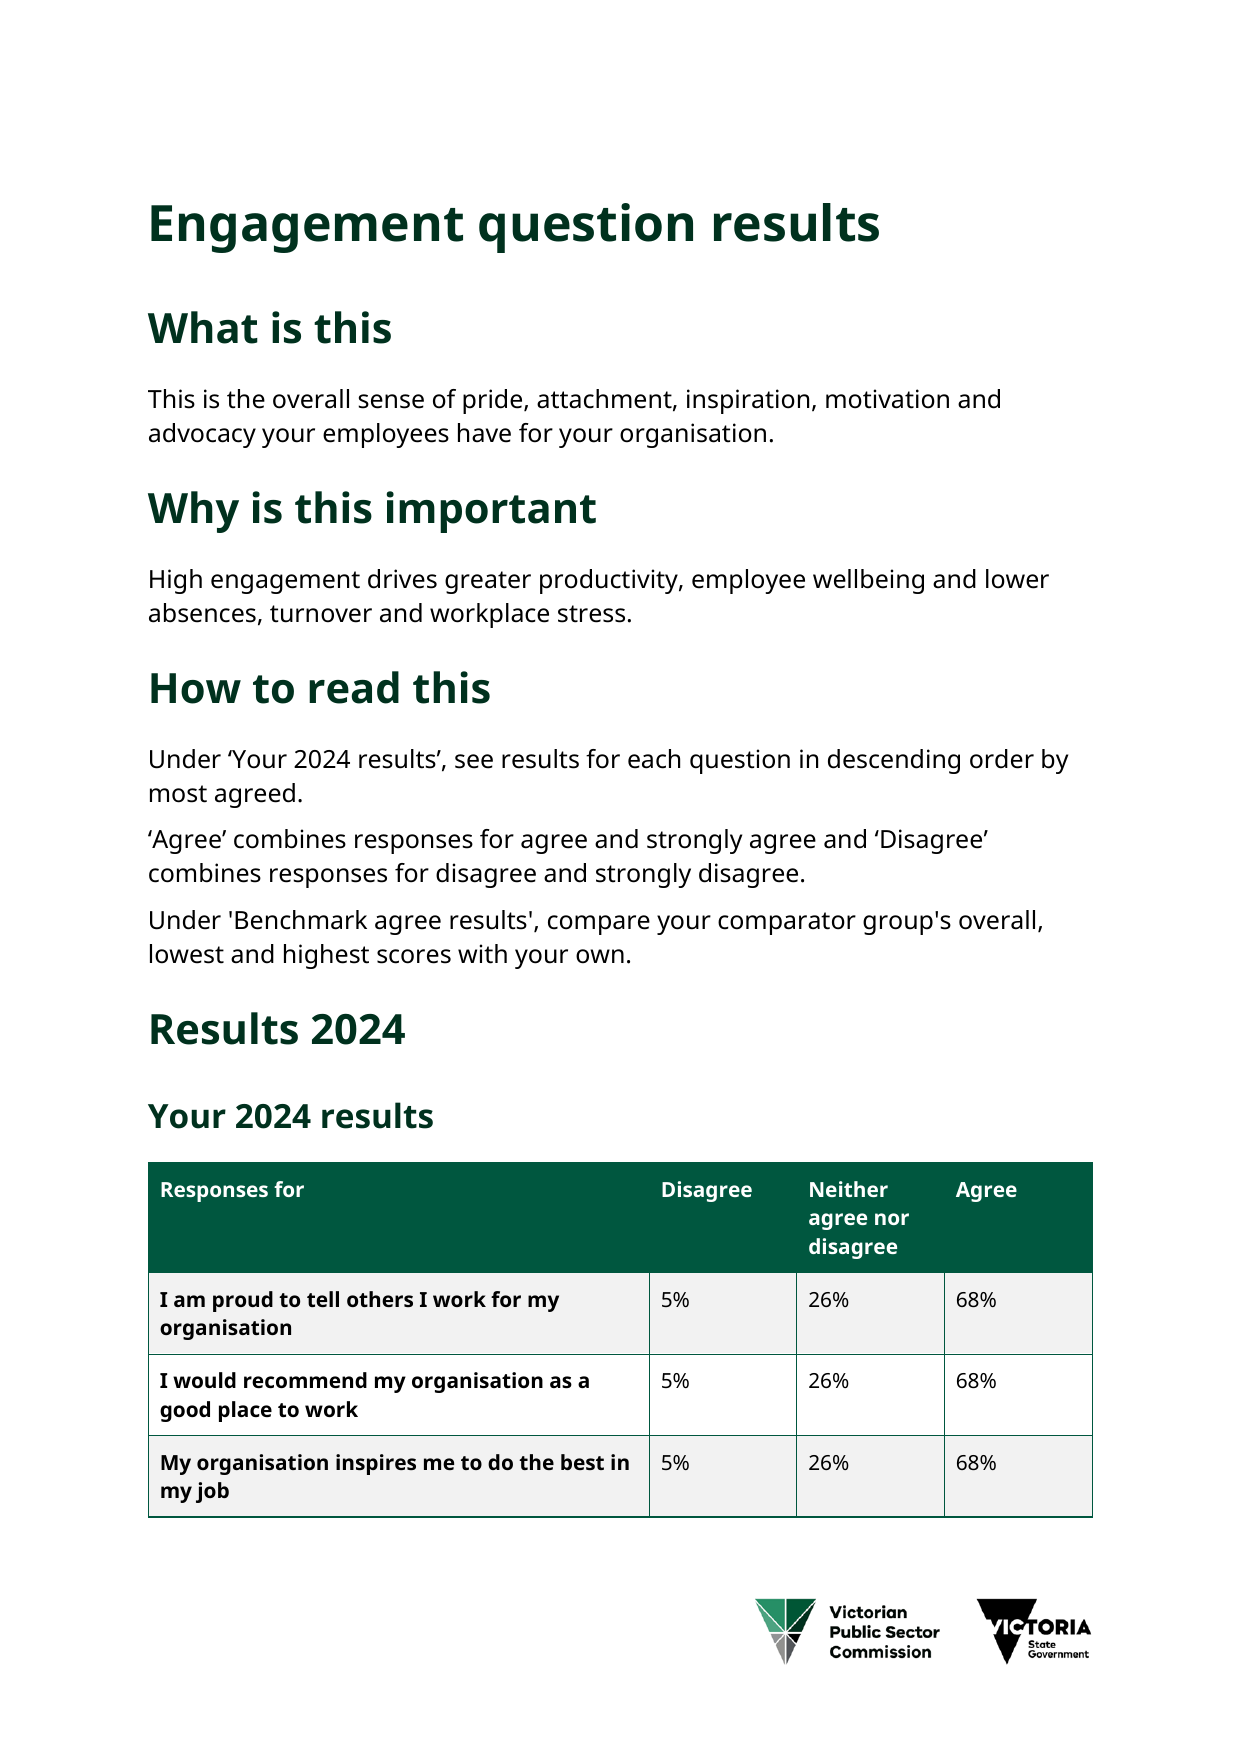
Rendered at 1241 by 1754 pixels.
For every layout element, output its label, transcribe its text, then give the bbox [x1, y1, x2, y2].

table_cell 68% [945, 1436, 1092, 1516]
text This is the overall sense of pride, attachment, inspiration, motivation and advocacy your employees have for your organisation. [148, 381, 1092, 449]
text ‘Agree’ combines responses for agree and strongly agree and ‘Disagree’ combines responses for disagree and strongly disagree. [148, 822, 1092, 890]
table_cell 68% [945, 1355, 1092, 1435]
table_cell 5% [650, 1273, 796, 1353]
subtitle Why is this important [148, 479, 1092, 535]
text High engagement drives greater productivity, employee wellbeing and lower absences, turnover and workplace stress. [148, 561, 1092, 629]
table_header Responses for [149, 1163, 649, 1272]
table_cell 26% [797, 1273, 944, 1353]
subtitle What is this [148, 299, 1092, 355]
table_header Agree [945, 1163, 1092, 1272]
table_cell My organisation inspires me to do the best in my job [149, 1436, 649, 1516]
subtitle Engagement question results [148, 188, 1092, 256]
table_cell 5% [650, 1436, 796, 1516]
table_cell I am proud to tell others I work for my organisation [149, 1273, 649, 1353]
text Under 'Benchmark agree results', compare your comparator group's overall, lowest and highest scores with your own. [148, 902, 1092, 971]
table_cell 68% [945, 1273, 1092, 1353]
subtitle How to read this [148, 659, 1092, 715]
table_cell I would recommend my organisation as a good place to work [149, 1355, 649, 1435]
table_header Neither agree nor disagree [797, 1163, 944, 1272]
picture [754, 1598, 1093, 1666]
table_cell 5% [650, 1355, 796, 1435]
subtitle Your 2024 results [148, 1093, 1092, 1138]
table_cell 26% [797, 1436, 944, 1516]
table_cell 26% [797, 1355, 944, 1435]
table_header Disagree [650, 1163, 796, 1272]
subtitle Results 2024 [148, 1000, 1092, 1056]
text Under ‘Your 2024 results’, see results for each question in descending order by most agreed. [148, 741, 1092, 809]
